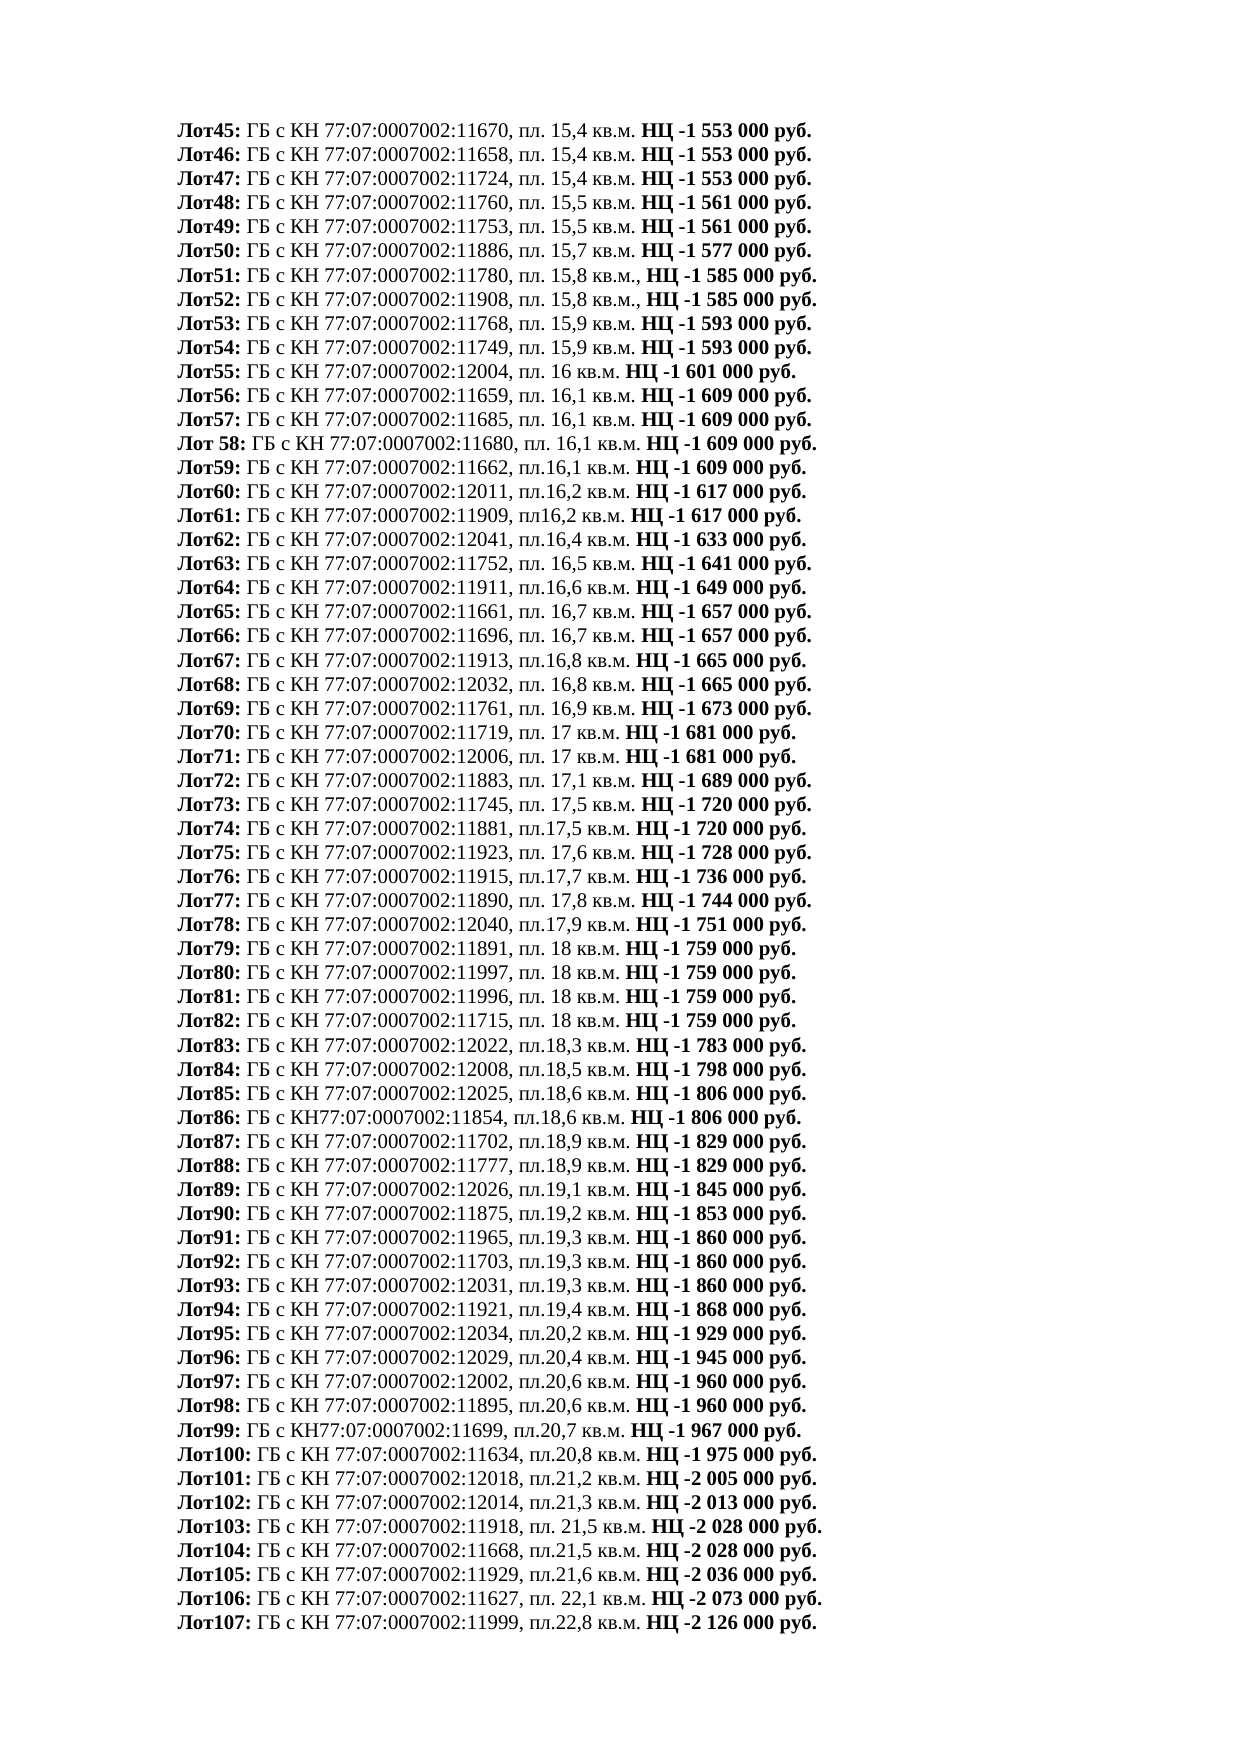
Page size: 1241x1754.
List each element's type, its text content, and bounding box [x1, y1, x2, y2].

text Лот64: ГБ с КН 77:07:0007002:11911, пл.16,6 кв.м. НЦ -1 649 000 руб. [103, 575, 1152, 599]
text Лот83: ГБ с КН 77:07:0007002:12022, пл.18,3 кв.м. НЦ -1 783 000 руб. [103, 1032, 1152, 1057]
text Лот94: ГБ с КН 77:07:0007002:11921, пл.19,4 кв.м. НЦ -1 868 000 руб. [103, 1297, 1152, 1321]
text Лот97: ГБ с КН 77:07:0007002:12002, пл.20,6 кв.м. НЦ -1 960 000 руб. [103, 1369, 1152, 1393]
text Лот54: ГБ с КН 77:07:0007002:11749, пл. 15,9 кв.м. НЦ -1 593 000 руб. [103, 335, 1152, 359]
text Лот 58: ГБ с КН 77:07:0007002:11680, пл. 16,1 кв.м. НЦ -1 609 000 руб. [103, 431, 1152, 455]
text Лот74: ГБ с КН 77:07:0007002:11881, пл.17,5 кв.м. НЦ -1 720 000 руб. [103, 816, 1152, 840]
text Лот81: ГБ с КН 77:07:0007002:11996, пл. 18 кв.м. НЦ -1 759 000 руб. [103, 984, 1152, 1008]
text Лот89: ГБ с КН 77:07:0007002:12026, пл.19,1 кв.м. НЦ -1 845 000 руб. [103, 1177, 1152, 1201]
text Лот68: ГБ с КН 77:07:0007002:12032, пл. 16,8 кв.м. НЦ -1 665 000 руб. [103, 672, 1152, 696]
text Лот106: ГБ с КН 77:07:0007002:11627, пл. 22,1 кв.м. НЦ -2 073 000 руб. [103, 1586, 1152, 1610]
text Лот105: ГБ с КН 77:07:0007002:11929, пл.21,6 кв.м. НЦ -2 036 000 руб. [103, 1562, 1152, 1586]
text Лот99: ГБ с КН77:07:0007002:11699, пл.20,7 кв.м. НЦ -1 967 000 руб. [103, 1417, 1152, 1442]
text Лот72: ГБ с КН 77:07:0007002:11883, пл. 17,1 кв.м. НЦ -1 689 000 руб. [103, 768, 1152, 792]
text Лот100: ГБ с КН 77:07:0007002:11634, пл.20,8 кв.м. НЦ -1 975 000 руб. [103, 1442, 1152, 1466]
text Лот59: ГБ с КН 77:07:0007002:11662, пл.16,1 кв.м. НЦ -1 609 000 руб. [103, 455, 1152, 479]
text Лот47: ГБ с КН 77:07:0007002:11724, пл. 15,4 кв.м. НЦ -1 553 000 руб. [103, 166, 1152, 190]
text Лот76: ГБ с КН 77:07:0007002:11915, пл.17,7 кв.м. НЦ -1 736 000 руб. [103, 864, 1152, 888]
text Лот56: ГБ с КН 77:07:0007002:11659, пл. 16,1 кв.м. НЦ -1 609 000 руб. [103, 383, 1152, 407]
text Лот75: ГБ с КН 77:07:0007002:11923, пл. 17,6 кв.м. НЦ -1 728 000 руб. [103, 840, 1152, 864]
text Лот79: ГБ с КН 77:07:0007002:11891, пл. 18 кв.м. НЦ -1 759 000 руб. [103, 936, 1152, 960]
text Лот80: ГБ с КН 77:07:0007002:11997, пл. 18 кв.м. НЦ -1 759 000 руб. [103, 960, 1152, 984]
text Лот90: ГБ с КН 77:07:0007002:11875, пл.19,2 кв.м. НЦ -1 853 000 руб. [103, 1201, 1152, 1225]
text Лот46: ГБ с КН 77:07:0007002:11658, пл. 15,4 кв.м. НЦ -1 553 000 руб. [103, 142, 1152, 166]
text Лот71: ГБ с КН 77:07:0007002:12006, пл. 17 кв.м. НЦ -1 681 000 руб. [103, 744, 1152, 768]
text Лот63: ГБ с КН 77:07:0007002:11752, пл. 16,5 кв.м. НЦ -1 641 000 руб. [103, 551, 1152, 575]
text Лот82: ГБ с КН 77:07:0007002:11715, пл. 18 кв.м. НЦ -1 759 000 руб. [103, 1008, 1152, 1032]
text Лот69: ГБ с КН 77:07:0007002:11761, пл. 16,9 кв.м. НЦ -1 673 000 руб. [103, 696, 1152, 720]
text Лот91: ГБ с КН 77:07:0007002:11965, пл.19,3 кв.м. НЦ -1 860 000 руб. [103, 1225, 1152, 1249]
text Лот73: ГБ с КН 77:07:0007002:11745, пл. 17,5 кв.м. НЦ -1 720 000 руб. [103, 792, 1152, 816]
text Лот57: ГБ с КН 77:07:0007002:11685, пл. 16,1 кв.м. НЦ -1 609 000 руб. [103, 407, 1152, 431]
text Лот102: ГБ с КН 77:07:0007002:12014, пл.21,3 кв.м. НЦ -2 013 000 руб. [103, 1490, 1152, 1514]
text Лот77: ГБ с КН 77:07:0007002:11890, пл. 17,8 кв.м. НЦ -1 744 000 руб. [103, 888, 1152, 912]
text Лот93: ГБ с КН 77:07:0007002:12031, пл.19,3 кв.м. НЦ -1 860 000 руб. [103, 1273, 1152, 1297]
text Лот92: ГБ с КН 77:07:0007002:11703, пл.19,3 кв.м. НЦ -1 860 000 руб. [103, 1249, 1152, 1273]
text Лот52: ГБ с КН 77:07:0007002:11908, пл. 15,8 кв.м., НЦ -1 585 000 руб. [103, 287, 1152, 311]
text Лот49: ГБ с КН 77:07:0007002:11753, пл. 15,5 кв.м. НЦ -1 561 000 руб. [103, 214, 1152, 238]
text Лот70: ГБ с КН 77:07:0007002:11719, пл. 17 кв.м. НЦ -1 681 000 руб. [103, 720, 1152, 744]
text Лот98: ГБ с КН 77:07:0007002:11895, пл.20,6 кв.м. НЦ -1 960 000 руб. [103, 1393, 1152, 1417]
text Лот66: ГБ с КН 77:07:0007002:11696, пл. 16,7 кв.м. НЦ -1 657 000 руб. [103, 623, 1152, 647]
text Лот101: ГБ с КН 77:07:0007002:12018, пл.21,2 кв.м. НЦ -2 005 000 руб. [103, 1466, 1152, 1490]
text Лот104: ГБ с КН 77:07:0007002:11668, пл.21,5 кв.м. НЦ -2 028 000 руб. [103, 1538, 1152, 1562]
text Лот84: ГБ с КН 77:07:0007002:12008, пл.18,5 кв.м. НЦ -1 798 000 руб. [103, 1057, 1152, 1081]
text Лот103: ГБ с КН 77:07:0007002:11918, пл. 21,5 кв.м. НЦ -2 028 000 руб. [103, 1514, 1152, 1538]
text Лот60: ГБ с КН 77:07:0007002:12011, пл.16,2 кв.м. НЦ -1 617 000 руб. [103, 479, 1152, 503]
text Лот61: ГБ с КН 77:07:0007002:11909, пл16,2 кв.м. НЦ -1 617 000 руб. [103, 503, 1152, 527]
text Лот78: ГБ с КН 77:07:0007002:12040, пл.17,9 кв.м. НЦ -1 751 000 руб. [103, 912, 1152, 936]
text Лот96: ГБ с КН 77:07:0007002:12029, пл.20,4 кв.м. НЦ -1 945 000 руб. [103, 1345, 1152, 1369]
text Лот65: ГБ с КН 77:07:0007002:11661, пл. 16,7 кв.м. НЦ -1 657 000 руб. [103, 599, 1152, 623]
text Лот85: ГБ с КН 77:07:0007002:12025, пл.18,6 кв.м. НЦ -1 806 000 руб. [103, 1081, 1152, 1105]
text Лот88: ГБ с КН 77:07:0007002:11777, пл.18,9 кв.м. НЦ -1 829 000 руб. [103, 1153, 1152, 1177]
text Лот55: ГБ с КН 77:07:0007002:12004, пл. 16 кв.м. НЦ -1 601 000 руб. [103, 359, 1152, 383]
text Лот107: ГБ с КН 77:07:0007002:11999, пл.22,8 кв.м. НЦ -2 126 000 руб. [103, 1610, 1152, 1634]
text Лот95: ГБ с КН 77:07:0007002:12034, пл.20,2 кв.м. НЦ -1 929 000 руб. [103, 1321, 1152, 1345]
text Лот87: ГБ с КН 77:07:0007002:11702, пл.18,9 кв.м. НЦ -1 829 000 руб. [103, 1129, 1152, 1153]
text Лот51: ГБ с КН 77:07:0007002:11780, пл. 15,8 кв.м., НЦ -1 585 000 руб. [103, 262, 1152, 287]
text Лот62: ГБ с КН 77:07:0007002:12041, пл.16,4 кв.м. НЦ -1 633 000 руб. [103, 527, 1152, 551]
text Лот48: ГБ с КН 77:07:0007002:11760, пл. 15,5 кв.м. НЦ -1 561 000 руб. [103, 190, 1152, 214]
text Лот67: ГБ с КН 77:07:0007002:11913, пл.16,8 кв.м. НЦ -1 665 000 руб. [103, 647, 1152, 672]
text Лот53: ГБ с КН 77:07:0007002:11768, пл. 15,9 кв.м. НЦ -1 593 000 руб. [103, 311, 1152, 335]
text Лот86: ГБ с КН77:07:0007002:11854, пл.18,6 кв.м. НЦ -1 806 000 руб. [103, 1105, 1152, 1129]
text Лот50: ГБ с КН 77:07:0007002:11886, пл. 15,7 кв.м. НЦ -1 577 000 руб. [103, 238, 1152, 262]
text Лот45: ГБ с КН 77:07:0007002:11670, пл. 15,4 кв.м. НЦ -1 553 000 руб. [103, 118, 1152, 142]
